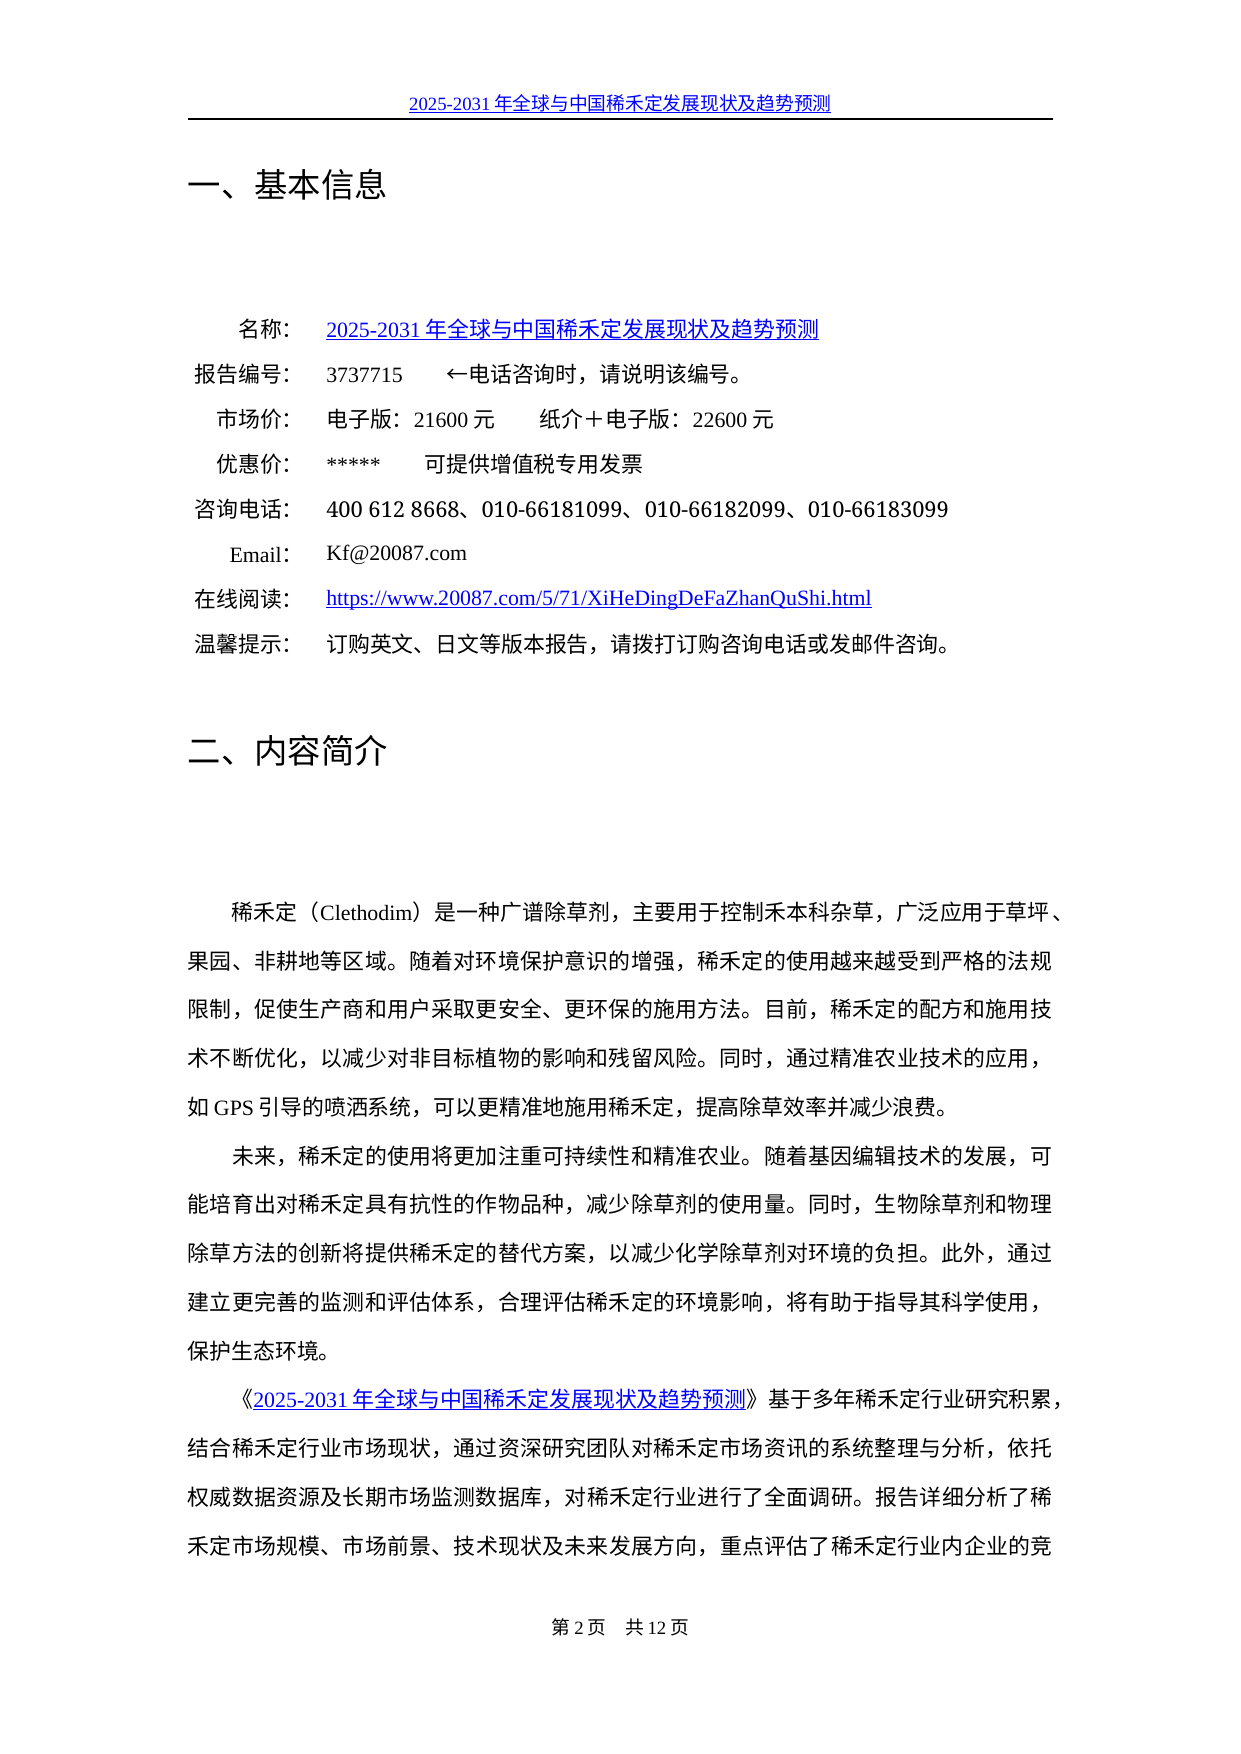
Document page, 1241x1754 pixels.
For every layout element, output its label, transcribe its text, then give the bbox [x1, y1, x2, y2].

title 一、基本信息 [187, 150, 1053, 215]
table_cell 温馨提示： [167, 627, 315, 672]
table_cell Email： [167, 537, 315, 582]
table_cell 订购英文、日文等版本报告，请拨打订购咨询电话或发邮件咨询。 [315, 627, 1073, 672]
table_cell 电子版：21600 元 纸介＋电子版：22600 元 [315, 402, 1073, 447]
title 二、内容简介 [187, 717, 1053, 782]
table_header 名称： [167, 312, 315, 357]
table_cell [315, 582, 1073, 627]
table_cell Kf@20087.com [315, 537, 1073, 582]
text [187, 894, 1053, 1561]
table_header 2025-2031年全球与中国稀禾定发展现状及趋势预测 [315, 312, 1073, 357]
table_cell 在线阅读： [167, 582, 315, 627]
table_cell 报告编号： [167, 357, 315, 402]
table_cell 市场价： [167, 402, 315, 447]
table_cell 400 612 8668、010-66181099、010-66182099、010-66183099 [315, 492, 1073, 537]
table_cell 优惠价： [167, 447, 315, 492]
table_cell 咨询电话： [167, 492, 315, 537]
table_cell ***** 可提供增值税专用发票 [315, 447, 1073, 492]
table_cell 3737715 ←电话咨询时，请说明该编号。 [315, 357, 1073, 402]
